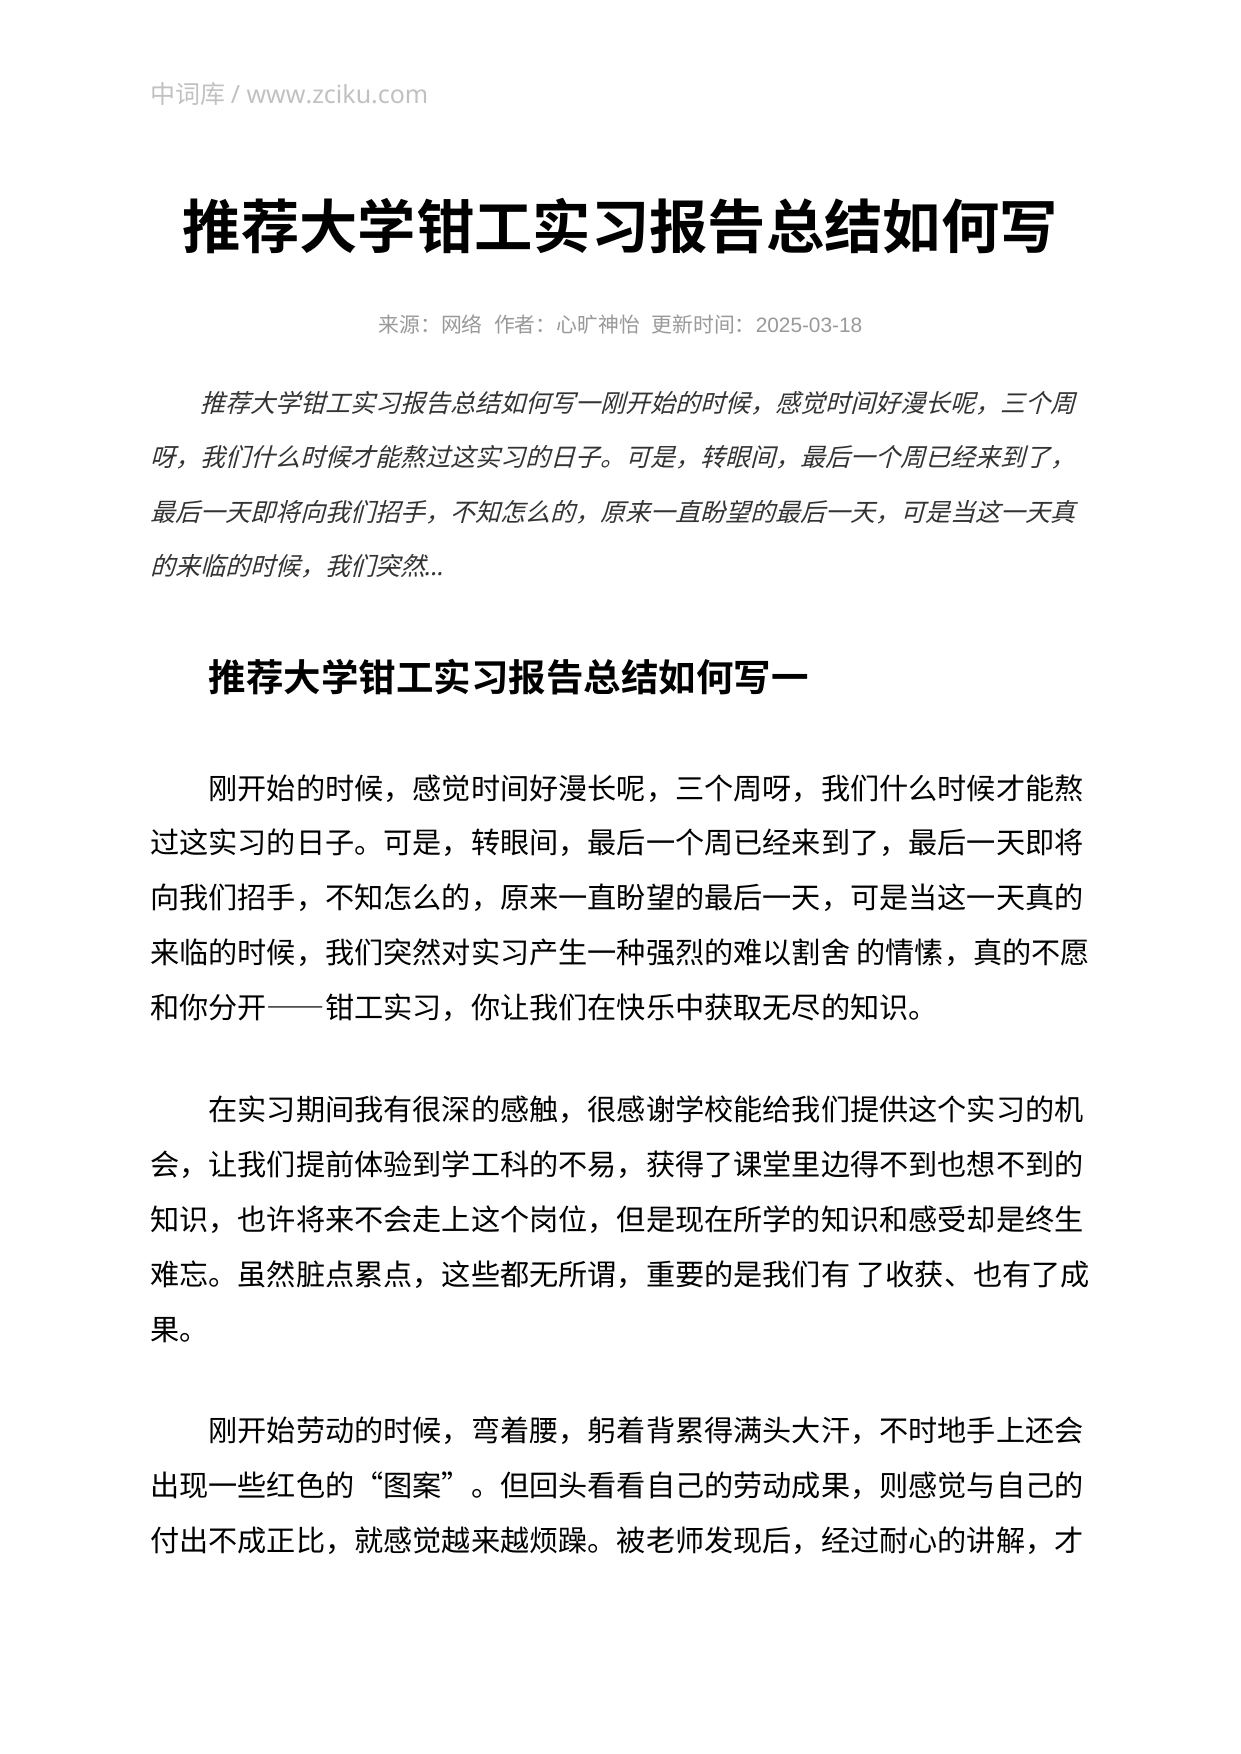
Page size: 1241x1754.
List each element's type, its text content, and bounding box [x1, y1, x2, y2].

text 推荐大学钳工实习报告总结如何写一刚开始的时候，感觉时间好漫长呢，三个周呀，我们什么时候才能熬过这实习的日子。可是，转眼间，最后一个周已经来到了，最后一天即将向我们招手，不知怎么的，原来一直盼望的最后一天，可是当这一天真的来临的时候，我们突然... [150, 383, 1090, 583]
text 刚开始的时候，感觉时间好漫长呢，三个周呀，我们什么时候才能熬过这实习的日子。可是，转眼间，最后一个周已经来到了，最后一天即将向我们招手，不知怎么的，原来一直盼望的最后一天，可是当这一天真的来临的时候，我们突然对实习产生一种强烈的难以割舍 的情愫，真的不愿和你分开——钳工实习，你让我们在快乐中获取无尽的知识。 [150, 765, 1090, 1027]
text 来源：网络 作者：心旷神怡 更新时间：2025-03-18 [150, 313, 1090, 337]
text 推荐大学钳工实习报告总结如何写一 [150, 648, 1090, 702]
subtitle 推荐大学钳工实习报告总结如何写 [150, 181, 1090, 266]
text 在实习期间我有很深的感触，很感谢学校能给我们提供这个实习的机会，让我们提前体验到学工科的不易，获得了课堂里边得不到也想不到的知识，也许将来不会走上这个岗位，但是现在所学的知识和感受却是终生难忘。虽然脏点累点，这些都无所谓，重要的是我们有 了收获、也有了成果。 [150, 1087, 1090, 1348]
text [150, 1408, 1090, 1560]
